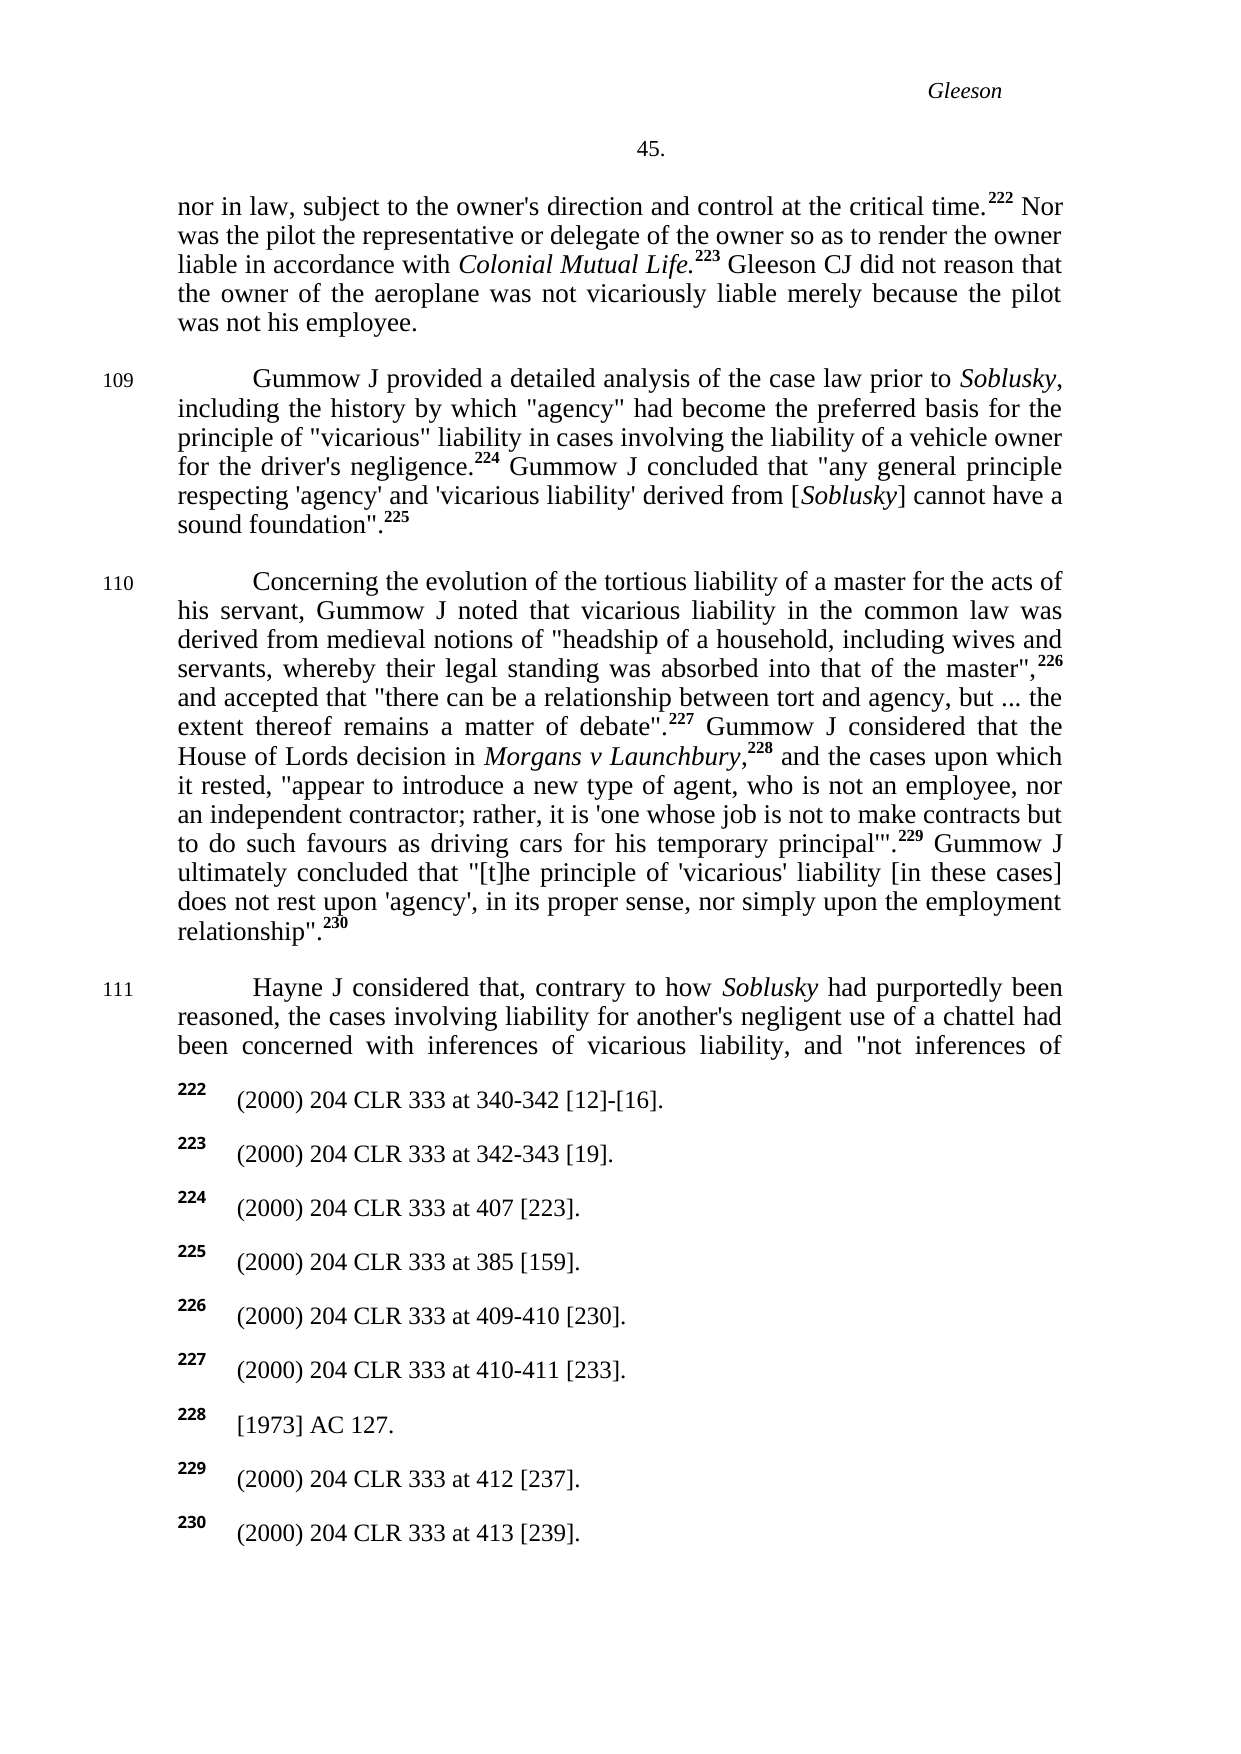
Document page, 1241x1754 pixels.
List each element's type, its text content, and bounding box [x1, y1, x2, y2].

list Concerning the evolution of the tortious liability of a master for the acts of his servant, Gummow J noted that vicarious liability in the common law was derived from medieval notions of "headship of a household, including wives and servants, whereby their legal standing was absorbed into that of the master", and accepted that "there can be a relationship between tort and agency, but ... the extent thereof remains a matter of debate". Gummow J considered that the House of Lords decision in Morgans v Launchbury, and the cases upon which it rested, "appear to introduce a new type of agent, who is not an employee, nor an independent contractor; rather, it is 'one whose job is not to make contracts but to do such favours as driving cars for his temporary principal'". Gummow J ultimately concluded that "[t]he principle of 'vicarious' liability [in these cases] does not rest upon 'agency', in its proper sense, nor simply upon the employment relationship". [102, 567, 1063, 946]
list Gummow J provided a detailed analysis of the case law prior to Soblusky, including the history by which "agency" had become the preferred basis for the principle of "vicarious" liability in cases involving the liability of a vehicle owner for the driver's negligence. Gummow J concluded that "any general principle respecting 'agency' and 'vicarious liability' derived from [Soblusky] cannot have a sound foundation". [102, 364, 1063, 539]
list Hayne J considered that, contrary to how Soblusky had purportedly been reasoned, the cases involving liability for another's negligent use of a chattel had been concerned with inferences of vicarious liability, and "not inferences of direct liability". In particular, Hayne J acknowledged that, since the bailee of the vehicle in Soblusky was asleep in the vehicle at the time of the accident, the decision in that case "did not depend on any finding that the [bailee] had in fact directed the commission of the tort". [102, 973, 1063, 1060]
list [102, 192, 1063, 337]
